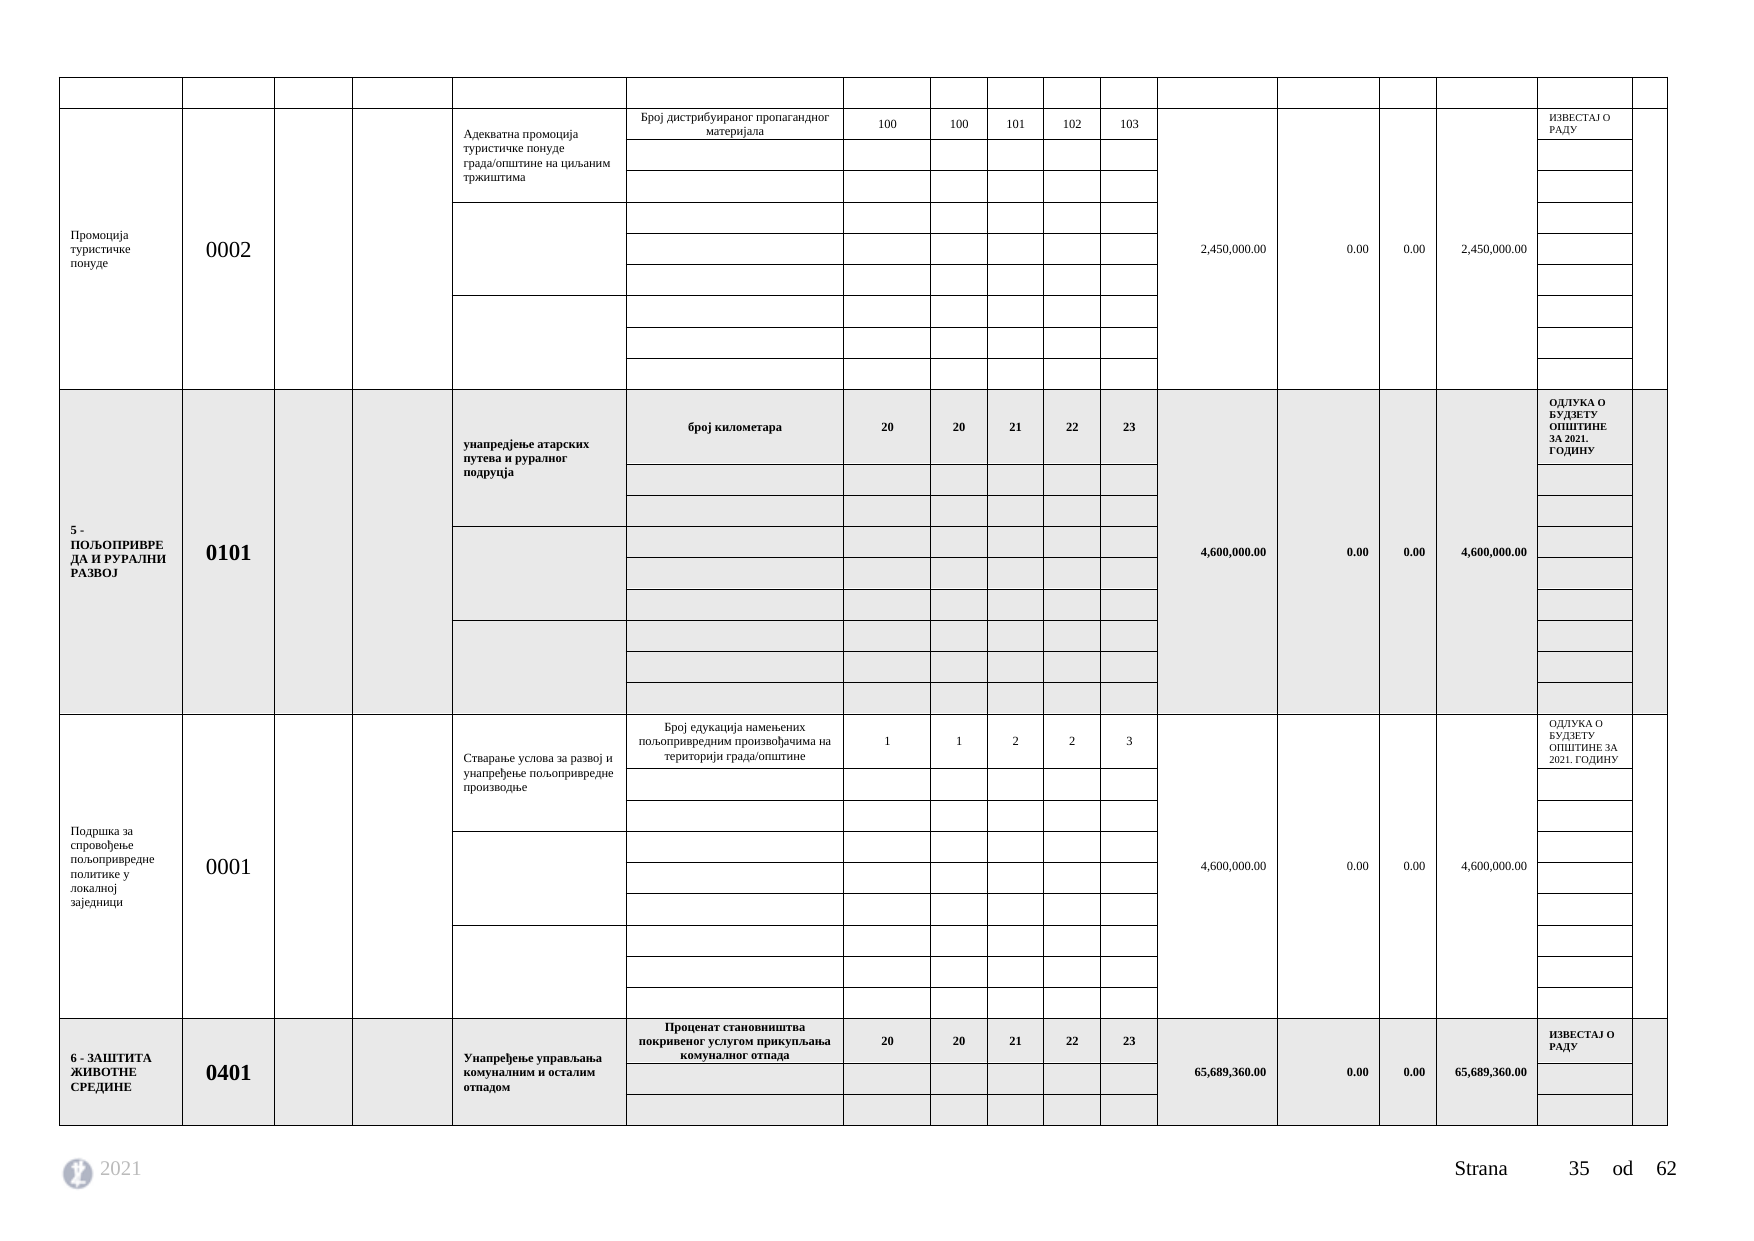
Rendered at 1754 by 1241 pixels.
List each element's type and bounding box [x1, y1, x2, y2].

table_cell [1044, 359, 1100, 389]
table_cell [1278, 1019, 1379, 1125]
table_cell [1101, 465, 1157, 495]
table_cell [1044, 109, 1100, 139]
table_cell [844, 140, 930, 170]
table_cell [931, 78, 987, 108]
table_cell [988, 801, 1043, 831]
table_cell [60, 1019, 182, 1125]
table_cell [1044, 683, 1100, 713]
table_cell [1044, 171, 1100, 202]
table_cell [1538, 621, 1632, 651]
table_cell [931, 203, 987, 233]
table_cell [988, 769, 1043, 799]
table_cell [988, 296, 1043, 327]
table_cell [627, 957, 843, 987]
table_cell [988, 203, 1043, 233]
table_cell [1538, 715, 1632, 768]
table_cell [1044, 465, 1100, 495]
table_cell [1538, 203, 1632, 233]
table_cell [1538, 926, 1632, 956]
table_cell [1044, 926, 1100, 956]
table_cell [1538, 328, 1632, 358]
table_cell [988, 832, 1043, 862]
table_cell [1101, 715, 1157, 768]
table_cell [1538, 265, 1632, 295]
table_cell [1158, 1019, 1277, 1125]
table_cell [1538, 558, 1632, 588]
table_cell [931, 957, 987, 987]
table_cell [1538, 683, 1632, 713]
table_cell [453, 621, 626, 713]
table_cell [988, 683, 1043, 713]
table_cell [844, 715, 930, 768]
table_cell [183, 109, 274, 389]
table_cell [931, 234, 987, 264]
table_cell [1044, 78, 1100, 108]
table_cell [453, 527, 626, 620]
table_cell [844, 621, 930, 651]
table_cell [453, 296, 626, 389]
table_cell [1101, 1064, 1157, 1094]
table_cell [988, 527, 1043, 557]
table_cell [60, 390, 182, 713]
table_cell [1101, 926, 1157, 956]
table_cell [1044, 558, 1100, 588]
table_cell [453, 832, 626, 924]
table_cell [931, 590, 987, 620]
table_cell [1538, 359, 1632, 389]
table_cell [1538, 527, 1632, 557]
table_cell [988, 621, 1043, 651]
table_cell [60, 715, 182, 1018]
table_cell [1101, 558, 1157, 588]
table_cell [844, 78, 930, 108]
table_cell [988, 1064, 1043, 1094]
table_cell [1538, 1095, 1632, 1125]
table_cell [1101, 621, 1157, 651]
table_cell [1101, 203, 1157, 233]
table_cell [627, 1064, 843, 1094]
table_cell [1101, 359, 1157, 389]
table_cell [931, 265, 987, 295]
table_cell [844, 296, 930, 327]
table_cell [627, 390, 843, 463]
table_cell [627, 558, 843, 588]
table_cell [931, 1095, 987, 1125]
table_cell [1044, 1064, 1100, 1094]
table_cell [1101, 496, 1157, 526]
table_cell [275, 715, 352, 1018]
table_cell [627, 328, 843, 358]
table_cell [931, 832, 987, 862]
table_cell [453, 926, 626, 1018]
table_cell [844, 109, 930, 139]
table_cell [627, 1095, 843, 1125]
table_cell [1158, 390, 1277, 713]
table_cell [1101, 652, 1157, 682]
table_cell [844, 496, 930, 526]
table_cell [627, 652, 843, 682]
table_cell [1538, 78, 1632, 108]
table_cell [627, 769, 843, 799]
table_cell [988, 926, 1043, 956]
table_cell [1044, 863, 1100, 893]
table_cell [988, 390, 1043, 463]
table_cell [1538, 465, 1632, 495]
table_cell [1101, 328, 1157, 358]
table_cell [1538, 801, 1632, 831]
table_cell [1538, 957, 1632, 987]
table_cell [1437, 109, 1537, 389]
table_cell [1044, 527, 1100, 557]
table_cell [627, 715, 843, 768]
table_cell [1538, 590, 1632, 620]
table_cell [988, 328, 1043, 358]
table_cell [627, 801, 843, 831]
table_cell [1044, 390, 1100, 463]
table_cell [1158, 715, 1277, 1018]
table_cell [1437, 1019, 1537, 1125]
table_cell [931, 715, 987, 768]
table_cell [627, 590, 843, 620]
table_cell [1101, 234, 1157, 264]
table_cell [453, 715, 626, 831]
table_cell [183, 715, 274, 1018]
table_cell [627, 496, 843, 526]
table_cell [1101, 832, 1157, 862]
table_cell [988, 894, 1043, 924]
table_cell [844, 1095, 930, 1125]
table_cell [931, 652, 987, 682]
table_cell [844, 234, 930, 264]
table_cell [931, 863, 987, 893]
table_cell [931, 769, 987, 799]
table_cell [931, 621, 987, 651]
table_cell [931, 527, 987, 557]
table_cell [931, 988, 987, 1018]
picture [59, 1155, 97, 1194]
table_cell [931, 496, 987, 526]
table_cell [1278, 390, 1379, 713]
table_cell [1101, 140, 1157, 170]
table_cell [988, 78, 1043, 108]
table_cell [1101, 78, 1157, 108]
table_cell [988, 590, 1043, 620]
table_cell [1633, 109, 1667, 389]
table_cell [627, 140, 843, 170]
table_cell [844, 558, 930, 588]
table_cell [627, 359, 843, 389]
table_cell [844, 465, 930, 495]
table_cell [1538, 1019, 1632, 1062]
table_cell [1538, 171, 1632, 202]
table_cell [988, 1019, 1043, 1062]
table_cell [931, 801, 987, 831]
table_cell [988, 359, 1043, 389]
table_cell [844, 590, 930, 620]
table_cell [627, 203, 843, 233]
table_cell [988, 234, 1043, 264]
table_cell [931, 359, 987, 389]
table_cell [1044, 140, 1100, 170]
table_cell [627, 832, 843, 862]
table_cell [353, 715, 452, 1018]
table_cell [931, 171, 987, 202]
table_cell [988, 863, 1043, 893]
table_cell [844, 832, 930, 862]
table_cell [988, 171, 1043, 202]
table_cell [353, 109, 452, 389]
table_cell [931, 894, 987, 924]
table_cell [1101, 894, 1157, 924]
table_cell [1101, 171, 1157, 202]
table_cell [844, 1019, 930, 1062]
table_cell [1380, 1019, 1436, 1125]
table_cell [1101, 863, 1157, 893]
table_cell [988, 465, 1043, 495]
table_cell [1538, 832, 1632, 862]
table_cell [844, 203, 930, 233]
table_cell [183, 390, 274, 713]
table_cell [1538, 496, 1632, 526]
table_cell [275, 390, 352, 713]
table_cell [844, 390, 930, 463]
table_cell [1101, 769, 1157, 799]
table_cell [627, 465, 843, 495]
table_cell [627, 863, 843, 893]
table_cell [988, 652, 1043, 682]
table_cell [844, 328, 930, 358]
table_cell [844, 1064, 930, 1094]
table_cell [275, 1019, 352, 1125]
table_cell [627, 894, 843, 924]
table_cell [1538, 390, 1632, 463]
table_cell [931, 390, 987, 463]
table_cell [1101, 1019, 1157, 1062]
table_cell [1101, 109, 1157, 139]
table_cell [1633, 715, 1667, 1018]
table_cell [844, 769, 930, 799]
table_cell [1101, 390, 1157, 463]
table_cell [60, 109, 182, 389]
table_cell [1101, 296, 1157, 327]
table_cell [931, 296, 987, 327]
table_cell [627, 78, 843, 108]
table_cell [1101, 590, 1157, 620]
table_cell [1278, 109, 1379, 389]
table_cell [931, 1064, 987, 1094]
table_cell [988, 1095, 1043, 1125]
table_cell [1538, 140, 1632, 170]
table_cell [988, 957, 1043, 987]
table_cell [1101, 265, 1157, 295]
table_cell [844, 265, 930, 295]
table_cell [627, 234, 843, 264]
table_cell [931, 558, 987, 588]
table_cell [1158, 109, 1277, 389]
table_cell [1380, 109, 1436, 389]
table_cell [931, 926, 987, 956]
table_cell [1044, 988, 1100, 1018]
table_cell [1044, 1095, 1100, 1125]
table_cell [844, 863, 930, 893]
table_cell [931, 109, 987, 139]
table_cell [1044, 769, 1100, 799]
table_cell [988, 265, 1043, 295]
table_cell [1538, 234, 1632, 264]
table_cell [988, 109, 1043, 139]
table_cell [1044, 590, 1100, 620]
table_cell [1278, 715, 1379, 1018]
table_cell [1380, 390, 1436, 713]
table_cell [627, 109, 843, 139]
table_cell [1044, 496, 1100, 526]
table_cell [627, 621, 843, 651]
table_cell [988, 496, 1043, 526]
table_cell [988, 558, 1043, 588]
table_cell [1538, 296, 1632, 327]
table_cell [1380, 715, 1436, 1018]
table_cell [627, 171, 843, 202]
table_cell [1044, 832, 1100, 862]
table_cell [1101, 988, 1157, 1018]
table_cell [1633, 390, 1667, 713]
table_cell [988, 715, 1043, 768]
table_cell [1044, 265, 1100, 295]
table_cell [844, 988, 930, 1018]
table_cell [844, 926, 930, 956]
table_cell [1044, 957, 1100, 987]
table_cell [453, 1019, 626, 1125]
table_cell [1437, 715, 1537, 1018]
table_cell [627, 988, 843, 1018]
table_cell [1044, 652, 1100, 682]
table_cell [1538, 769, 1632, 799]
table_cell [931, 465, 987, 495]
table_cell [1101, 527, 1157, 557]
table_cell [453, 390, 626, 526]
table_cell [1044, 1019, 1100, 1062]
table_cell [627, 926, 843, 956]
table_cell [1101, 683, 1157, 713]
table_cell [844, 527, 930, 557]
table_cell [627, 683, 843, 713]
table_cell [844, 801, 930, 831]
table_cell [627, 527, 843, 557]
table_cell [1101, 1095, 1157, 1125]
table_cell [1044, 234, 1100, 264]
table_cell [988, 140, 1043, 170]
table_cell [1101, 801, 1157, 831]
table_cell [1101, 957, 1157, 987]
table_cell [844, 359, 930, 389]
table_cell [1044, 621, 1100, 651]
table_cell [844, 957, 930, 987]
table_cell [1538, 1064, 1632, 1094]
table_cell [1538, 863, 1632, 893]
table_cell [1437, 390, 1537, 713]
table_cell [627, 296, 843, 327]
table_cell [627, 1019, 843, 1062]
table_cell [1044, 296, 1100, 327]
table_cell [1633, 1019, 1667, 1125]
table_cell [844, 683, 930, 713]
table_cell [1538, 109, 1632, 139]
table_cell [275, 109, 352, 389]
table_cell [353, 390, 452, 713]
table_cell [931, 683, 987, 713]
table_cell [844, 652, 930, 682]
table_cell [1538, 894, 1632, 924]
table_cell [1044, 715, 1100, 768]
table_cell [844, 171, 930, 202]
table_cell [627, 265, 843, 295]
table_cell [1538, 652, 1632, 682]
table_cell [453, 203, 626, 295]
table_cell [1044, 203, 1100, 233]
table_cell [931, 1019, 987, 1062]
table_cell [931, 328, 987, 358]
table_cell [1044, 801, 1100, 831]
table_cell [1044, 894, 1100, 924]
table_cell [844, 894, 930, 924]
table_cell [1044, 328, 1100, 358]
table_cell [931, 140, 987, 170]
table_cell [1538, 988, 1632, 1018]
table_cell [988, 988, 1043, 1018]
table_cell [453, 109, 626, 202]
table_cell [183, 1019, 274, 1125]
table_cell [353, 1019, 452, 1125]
